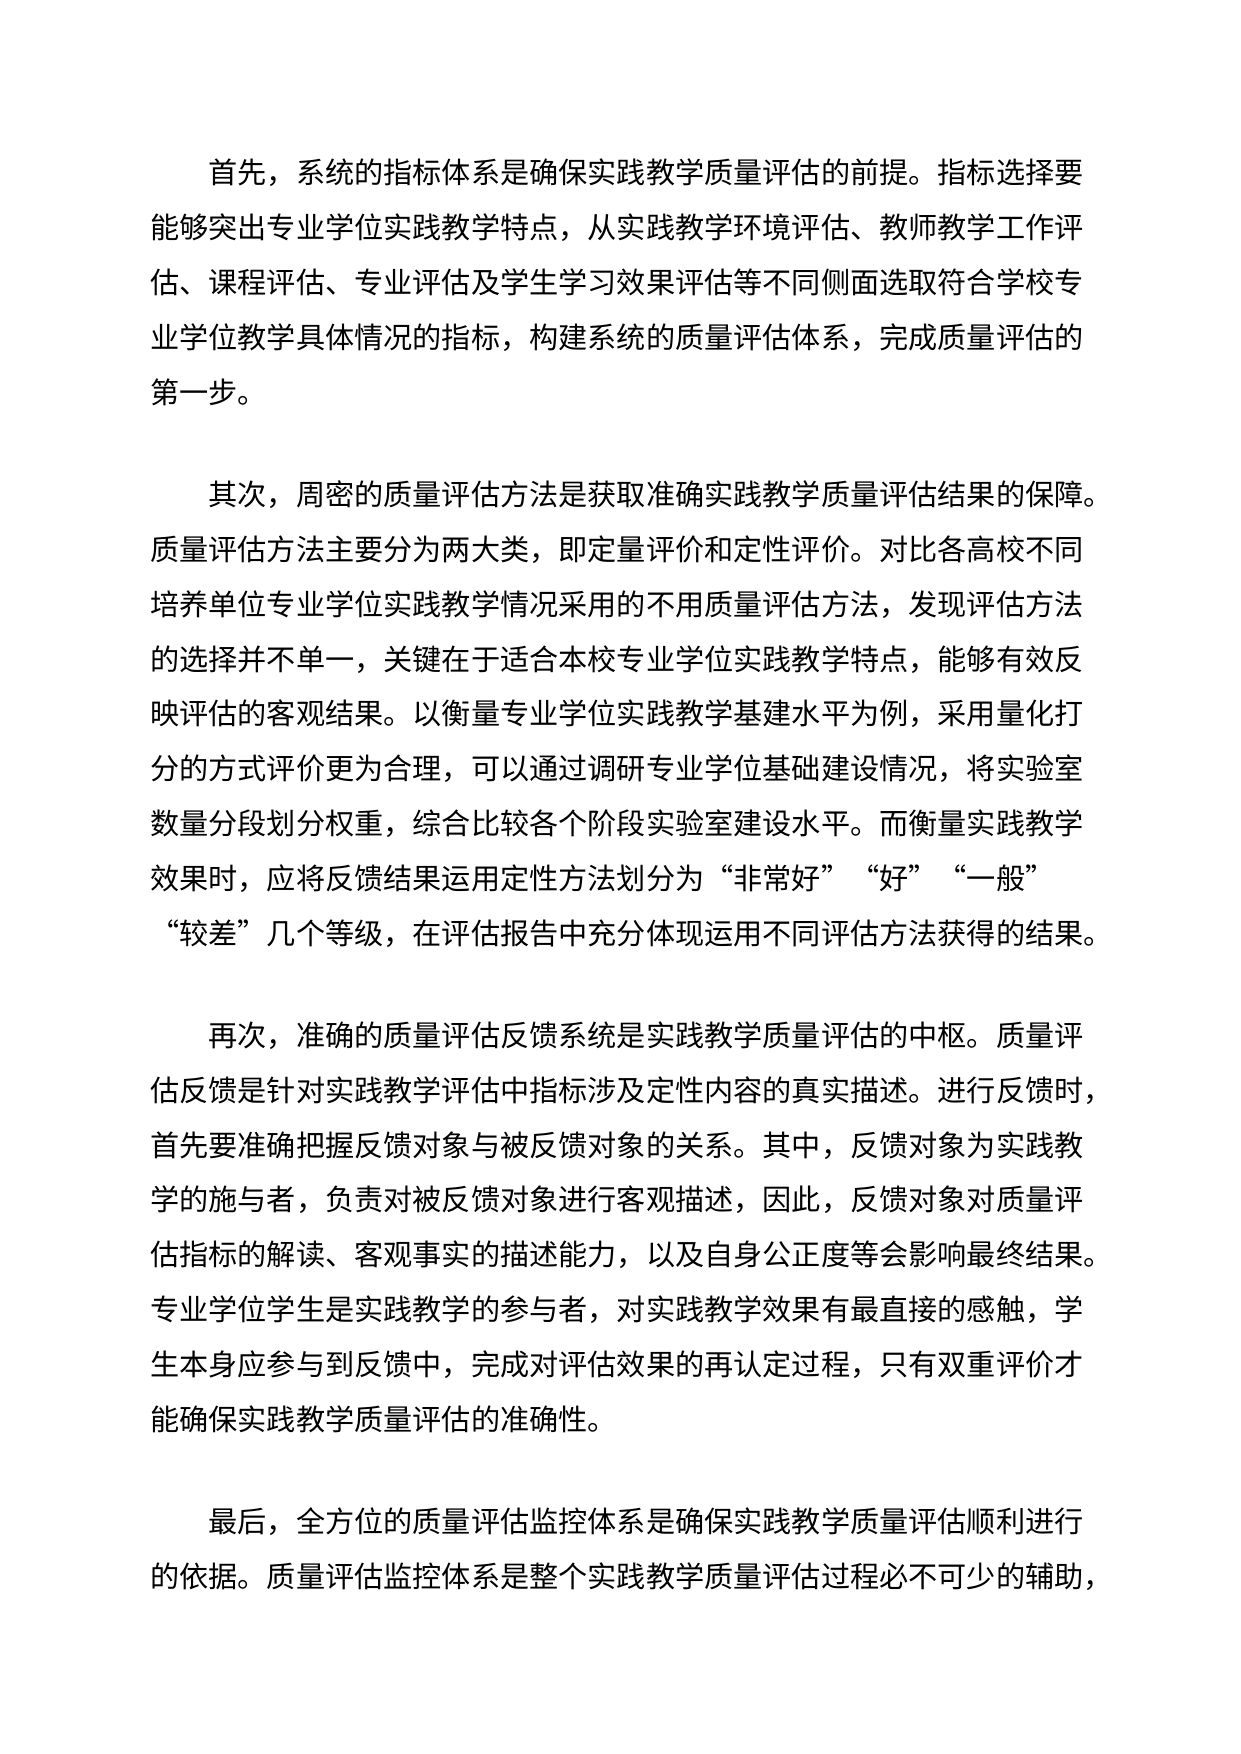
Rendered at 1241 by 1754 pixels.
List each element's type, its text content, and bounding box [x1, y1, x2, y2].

text 其次，周密的质量评估方法是获取准确实践教学质量评估结果的保障。质量评估方法主要分为两大类，即定量评价和定性评价。对比各高校不同培养单位专业学位实践教学情况采用的不用质量评估方法，发现评估方法的选择并不单一，关键在于适合本校专业学位实践教学特点，能够有效反映评估的客观结果。以衡量专业学位实践教学基建水平为例，采用量化打分的方式评价更为合理，可以通过调研专业学位基础建设情况，将实验室数量分段划分权重，综合比较各个阶段实验室建设水平。而衡量实践教学效果时，应将反馈结果运用定性方法划分为“非常好”“好”“一般”“较差”几个等级，在评估报告中充分体现运用不同评估方法获得的结果。 [150, 471, 1090, 953]
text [150, 1498, 1090, 1596]
text 首先，系统的指标体系是确保实践教学质量评估的前提。指标选择要能够突出专业学位实践教学特点，从实践教学环境评估、教师教学工作评估、课程评估、专业评估及学生学习效果评估等不同侧面选取符合学校专业学位教学具体情况的指标，构建系统的质量评估体系，完成质量评估的第一步。 [150, 150, 1090, 412]
text 再次，准确的质量评估反馈系统是实践教学质量评估的中枢。质量评估反馈是针对实践教学评估中指标涉及定性内容的真实描述。进行反馈时，首先要准确把握反馈对象与被反馈对象的关系。其中，反馈对象为实践教学的施与者，负责对被反馈对象进行客观描述，因此，反馈对象对质量评估指标的解读、客观事实的描述能力，以及自身公正度等会影响最终结果。专业学位学生是实践教学的参与者，对实践教学效果有最直接的感触，学生本身应参与到反馈中，完成对评估效果的再认定过程，只有双重评价才能确保实践教学质量评估的准确性。 [150, 1012, 1090, 1439]
